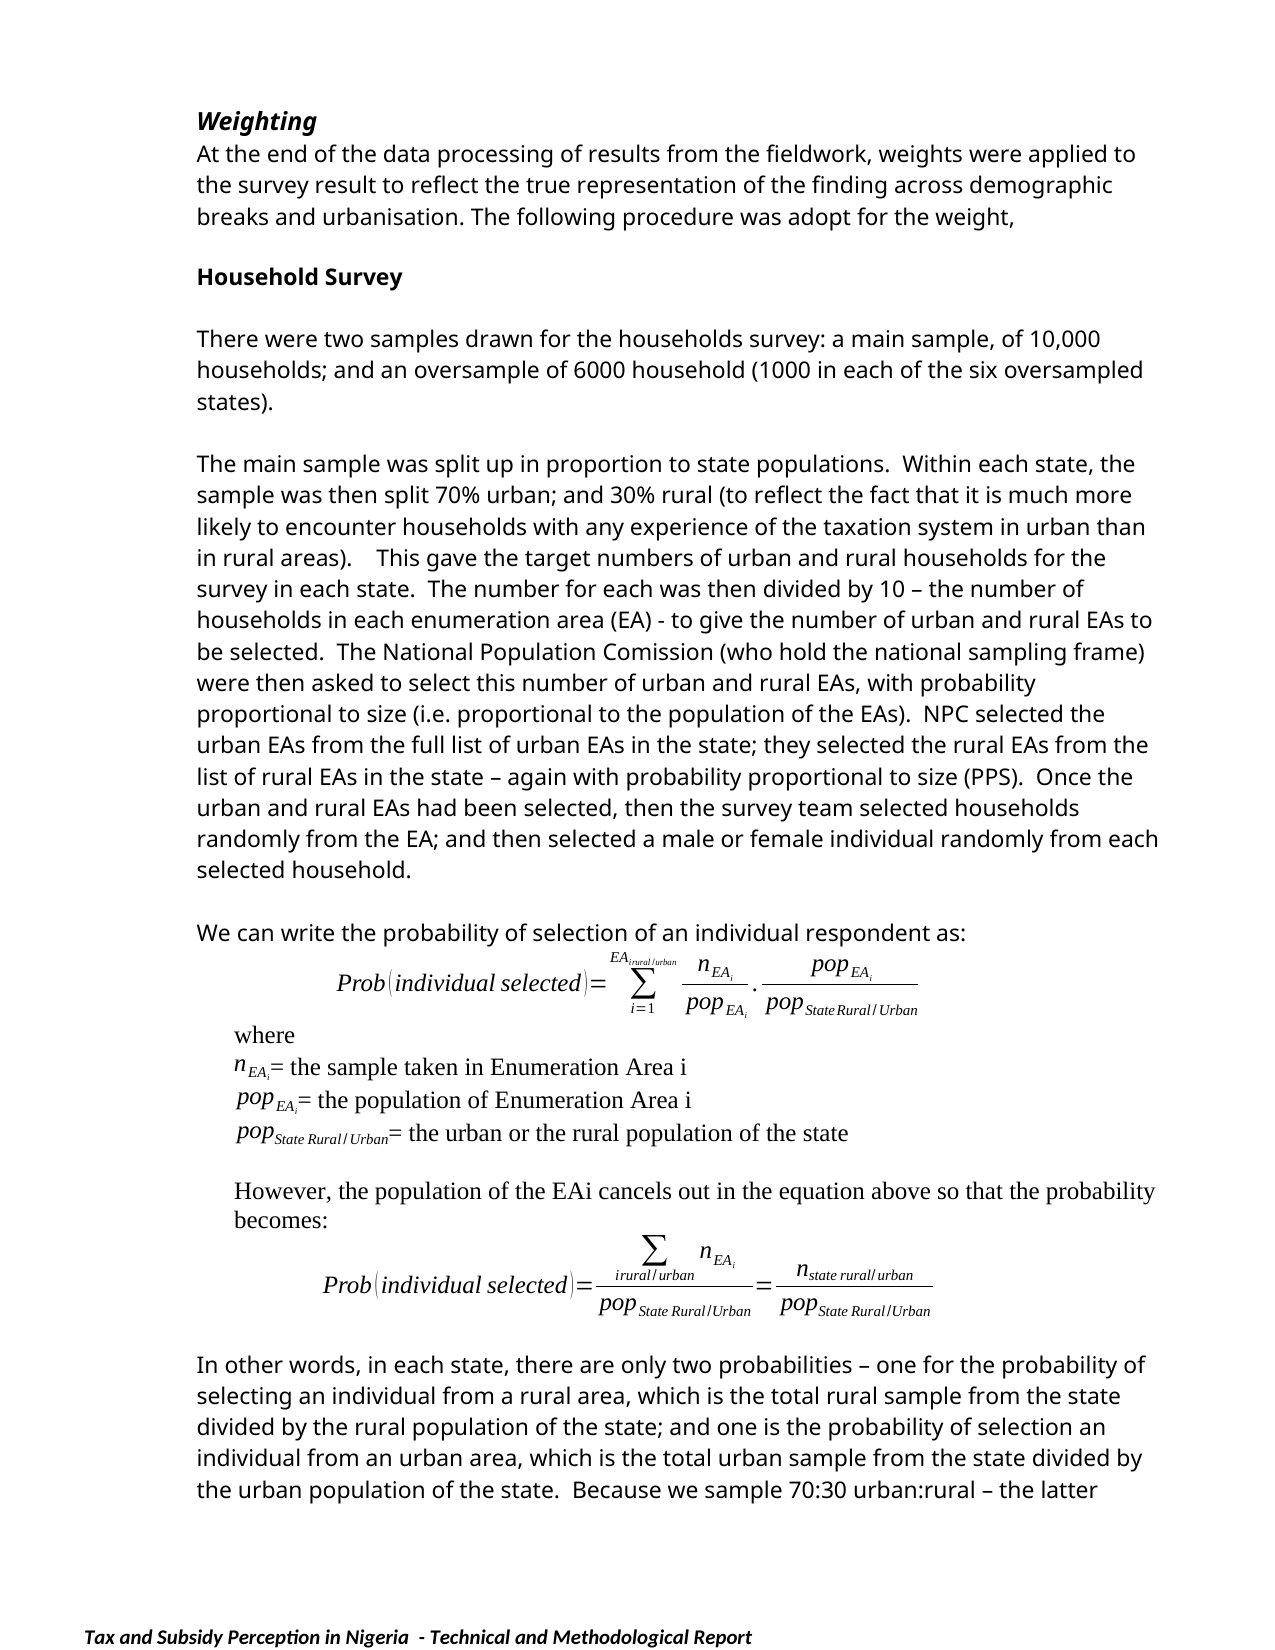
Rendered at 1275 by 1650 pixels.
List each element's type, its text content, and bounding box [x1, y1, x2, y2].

text There were two samples drawn for the households survey: a main sample, of 10,000 households; and an oversample of 6000 household (1000 in each of the six oversampled states). [196, 323, 1171, 417]
text Household Survey [196, 261, 1171, 292]
text At the end of the data processing of results from the fieldwork, weights were applied to the survey result to reflect the true representation of the finding across demographic breaks and urbanisation. The following procedure was adopt for the weight, [196, 138, 1171, 232]
text = the population of Enumeration Area i [234, 1083, 1171, 1116]
text where [234, 1021, 1171, 1049]
text We can write the probability of selection of an individual respondent as: [196, 917, 1171, 948]
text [196, 1348, 1171, 1505]
text = the sample taken in Enumeration Area i [234, 1049, 1171, 1083]
text = the urban or the rural population of the state [234, 1116, 1171, 1148]
text However, the population of the EAi cancels out in the equation above so that the probability becomes: [234, 1176, 1171, 1234]
subtitle Weighting [196, 104, 1171, 138]
text The main sample was split up in proportion to state populations. Within each state, the sample was then split 70% urban; and 30% rural (to reflect the fact that it is much more likely to encounter households with any experience of the taxation system in urban than in rural areas). This gave the target numbers of urban and rural households for the survey in each state. The number for each was then divided by 10 – the number of households in each enumeration area (EA) - to give the number of urban and rural EAs to be selected. The National Population Comission (who hold the national sampling frame) were then asked to select this number of urban and rural EAs, with probability proportional to size (i.e. proportional to the population of the EAs). NPC selected the urban EAs from the full list of urban EAs in the state; they selected the rural EAs from the list of rural EAs in the state – again with probability proportional to size (PPS). Once the urban and rural EAs had been selected, then the survey team selected households randomly from the EA; and then selected a male or female individual randomly from each selected household. [196, 448, 1171, 886]
